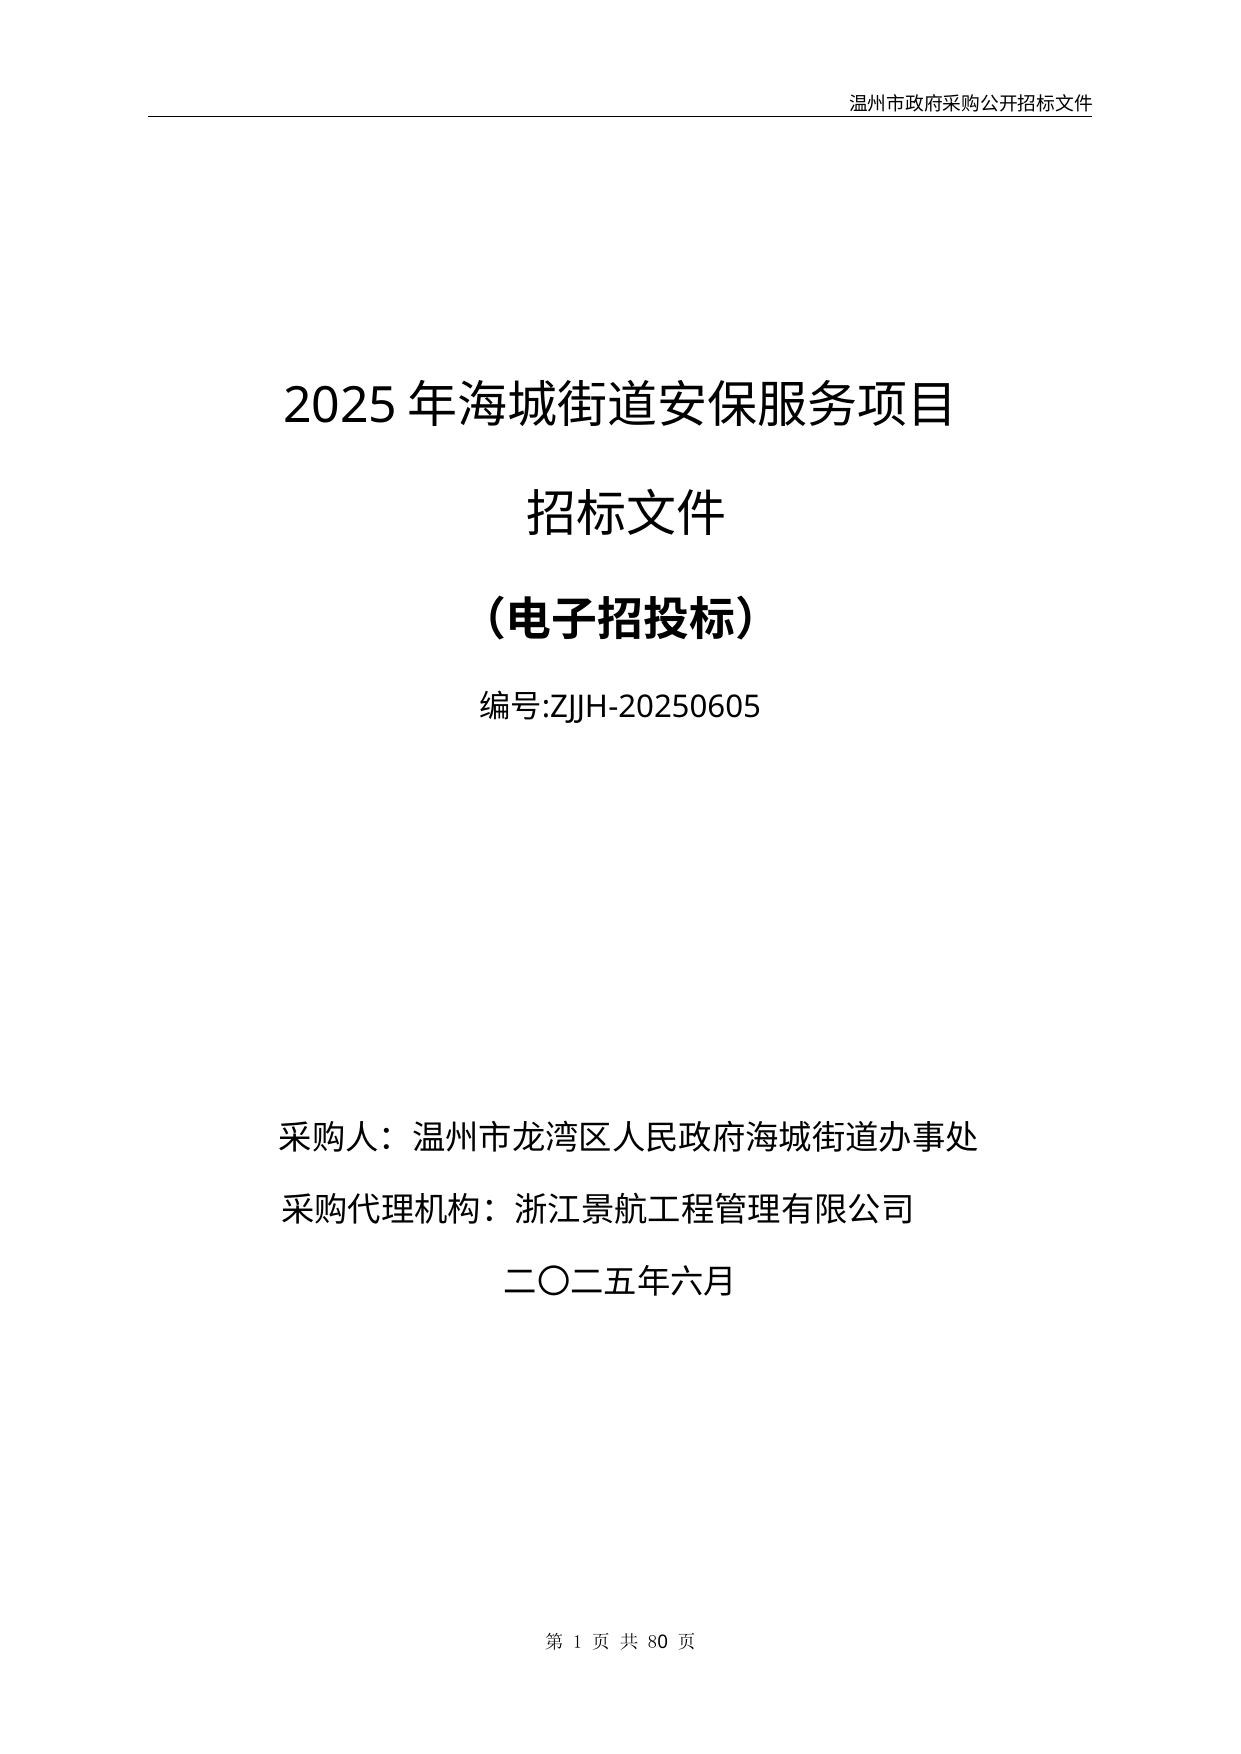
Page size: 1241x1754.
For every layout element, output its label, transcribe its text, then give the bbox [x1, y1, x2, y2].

text （电子招投标） [148, 582, 1092, 648]
text 编号:ZJJH-20250605 [148, 681, 1092, 727]
text 采购代理机构：浙江景航工程管理有限公司 [148, 1183, 1092, 1231]
text 招标文件 [148, 473, 1092, 546]
text 2025年海城街道安保服务项目 [148, 364, 1092, 437]
text 二〇二五年六月 [148, 1255, 1092, 1303]
text 采购人：温州市龙湾区人民政府海城街道办事处 [148, 1110, 1092, 1159]
